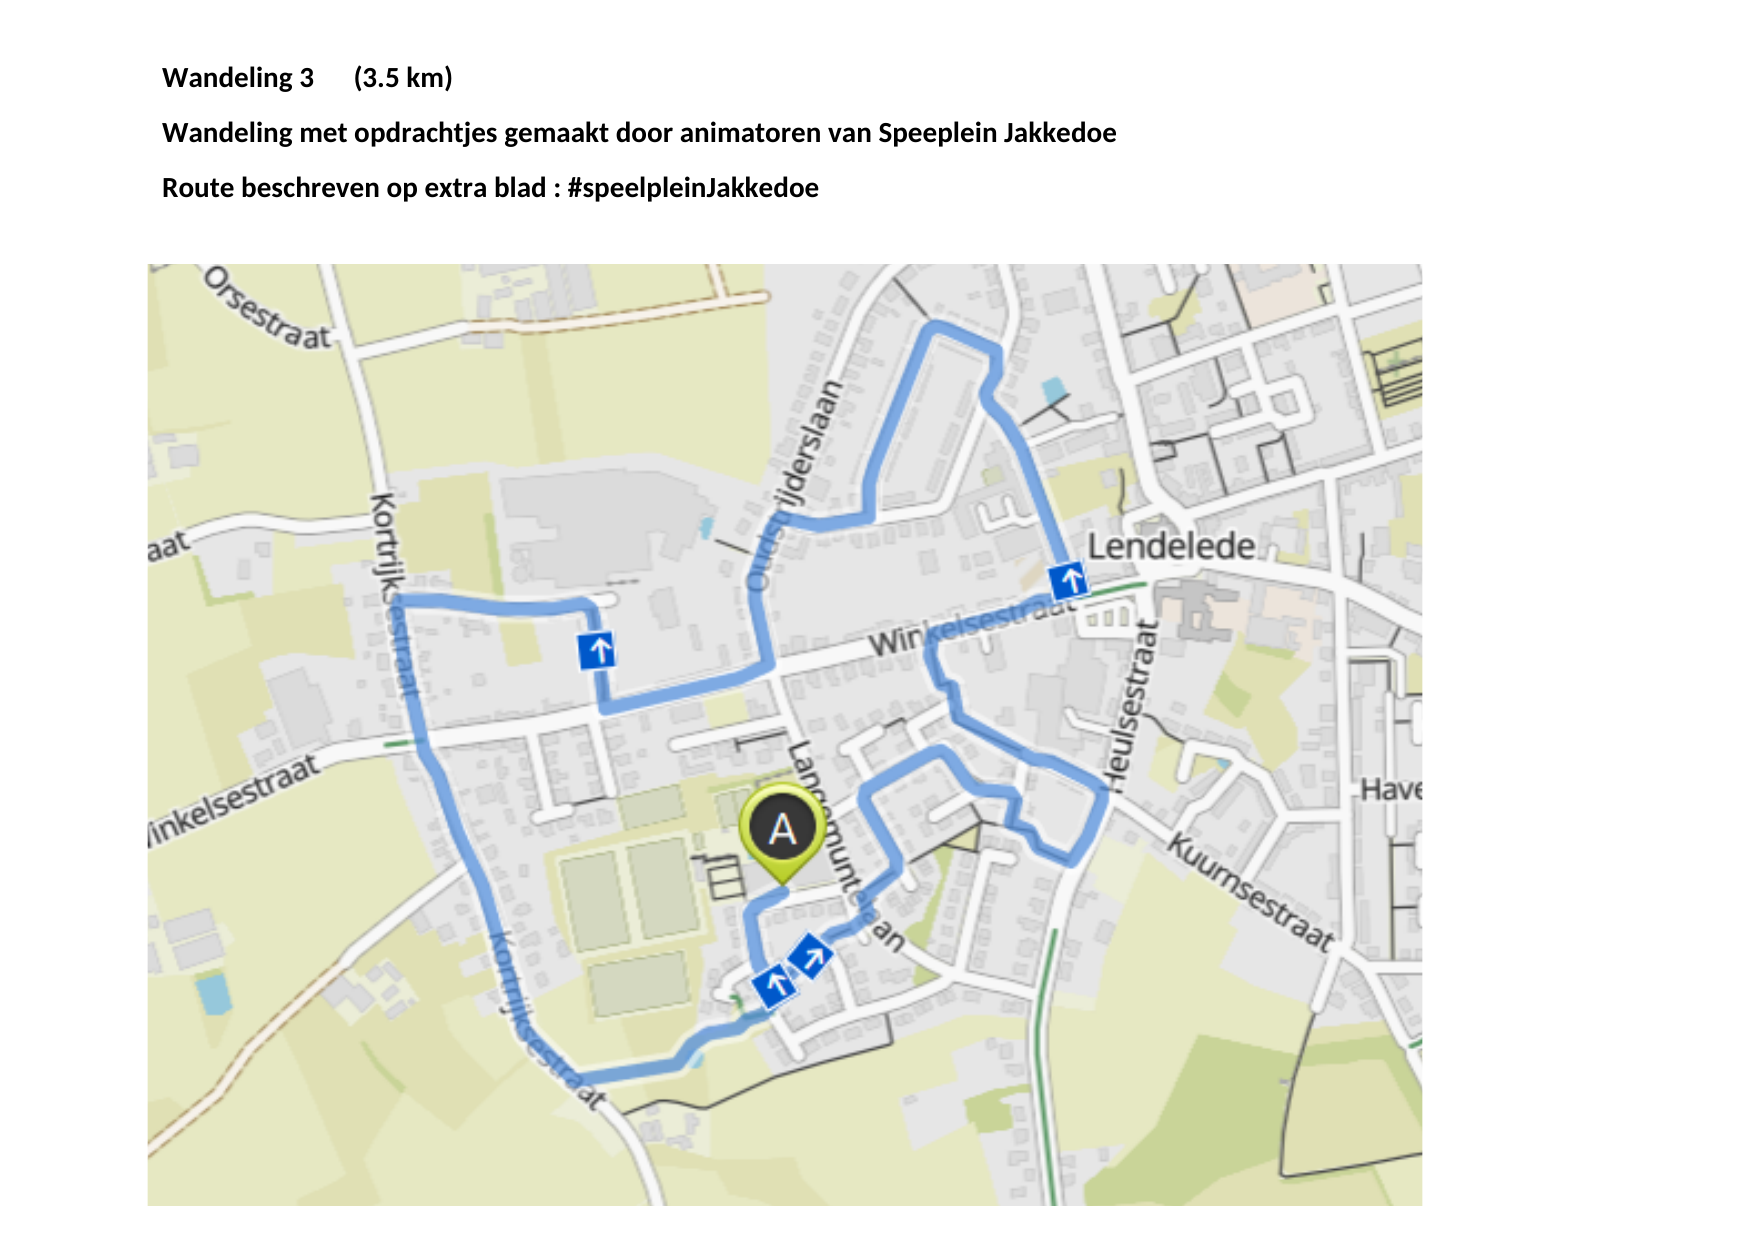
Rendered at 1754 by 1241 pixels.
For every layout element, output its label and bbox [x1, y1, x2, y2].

picture [147, 264, 1423, 1206]
